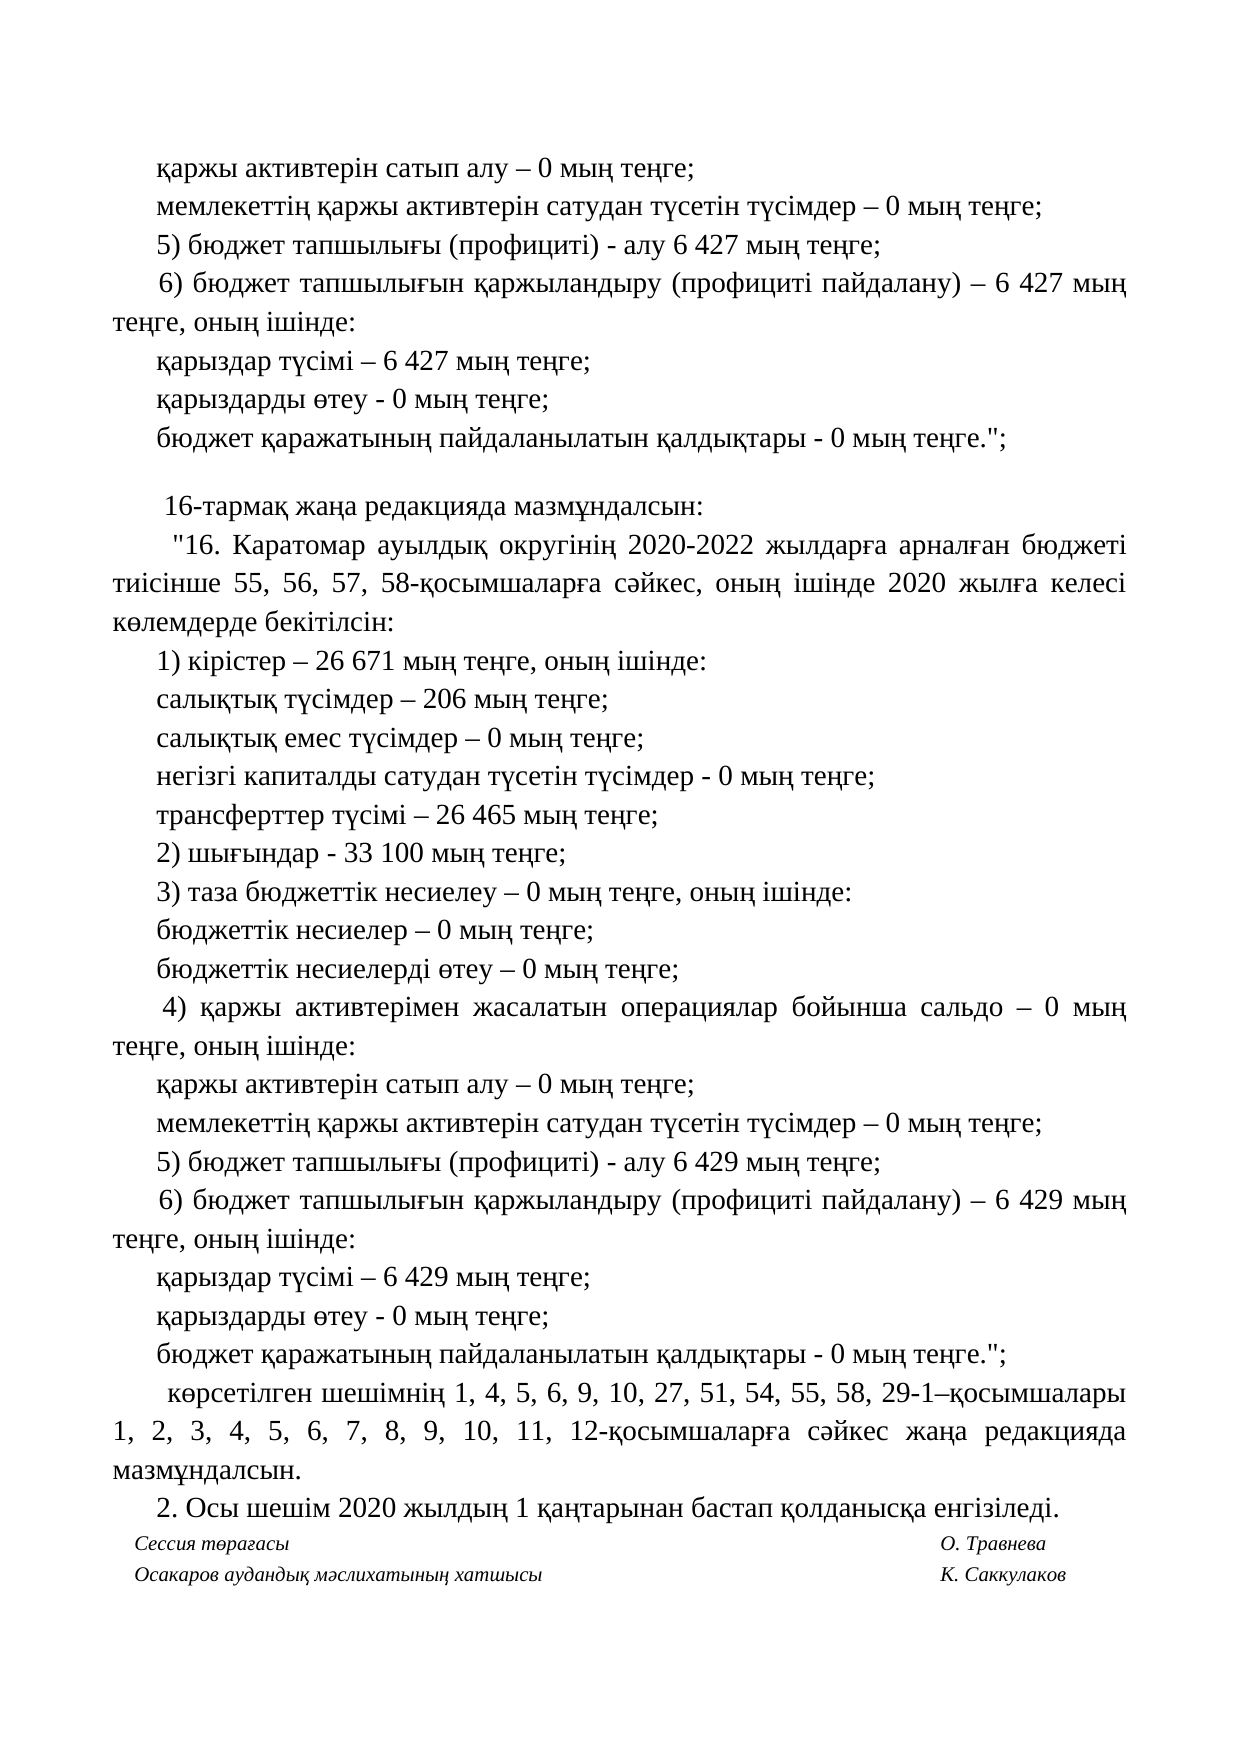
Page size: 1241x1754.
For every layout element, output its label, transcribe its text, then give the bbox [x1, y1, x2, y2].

text 4) қаржы активтерiмен жасалатын операциялар бойынша сальдо – 0 мың теңге, оның iшiнде: [112, 989, 1128, 1062]
text "16. Каратомар ауылдық округінің 2020-2022 жылдарға арналған бюджеті тиісінше 55, 56, 57, 58-қосымшаларға сәйкес, оның ішінде 2020 жылға келесі көлемдерде бекітілсін: [112, 527, 1128, 638]
text бюджет қаражатының пайдаланылатын қалдықтары - 0 мың теңге."; [112, 420, 1128, 453]
text 5) бюджет тапшылығы (профициті) - алу 6 429 мың теңге; [112, 1144, 1128, 1177]
text мемлекеттің қаржы активтерін сатудан түсетін түсімдер – 0 мың теңге; [112, 188, 1128, 222]
text бюджет қаражатының пайдаланылатын қалдықтары - 0 мың теңге."; [112, 1336, 1128, 1370]
text 2. Осы шешім 2020 жылдың 1 қаңтарынан бастап қолданысқа енгізіледі. [112, 1491, 1128, 1524]
text 3) таза бюджеттік несиелеу – 0 мың теңге, оның ішінде: [112, 874, 1128, 907]
text трансферттер түсімі – 26 465 мың теңге; [112, 797, 1128, 830]
text қарыздар түсімі – 6 427 мың теңге; [112, 343, 1128, 376]
table_header О. Травнева [939, 1529, 1240, 1560]
text бюджеттік несиелерді өтеу – 0 мың теңге; [112, 951, 1128, 984]
text 6) бюджет тапшылығын қаржыландыру (профициті пайдалану) – 6 427 мың теңге, оның ішінде: [112, 266, 1128, 338]
text негізгі капиталды сатудан түсетін түсімдер - 0 мың теңге; [112, 758, 1128, 792]
text салықтық емес түсімдер – 0 мың теңге; [112, 720, 1128, 753]
text қарыздар түсімі – 6 429 мың теңге; [112, 1259, 1128, 1293]
text қарыздарды өтеу - 0 мың теңге; [112, 381, 1128, 415]
text бюджеттік несиелер – 0 мың теңге; [112, 912, 1128, 946]
text 1) кірістер – 26 671 мың теңге, оның ішінде: [112, 643, 1128, 676]
text қаржы активтерін сатып алу – 0 мың теңге; [112, 1067, 1128, 1100]
text қарыздарды өтеу - 0 мың теңге; [112, 1298, 1128, 1331]
table_cell Осакаров аудандық мәслихатының хатшысы [101, 1560, 939, 1591]
text 5) бюджет тапшылығы (профициті) - алу 6 427 мың теңге; [112, 227, 1128, 261]
text 16-тармақ жаңа редакцияда мазмұндалсын: [112, 488, 1128, 522]
text қаржы активтерін сатып алу – 0 мың теңге; [112, 150, 1128, 183]
table_cell К. Саккулаков [939, 1560, 1240, 1591]
table_header Сессия төрағасы [101, 1529, 939, 1560]
text 2) шығындар - 33 100 мың теңге; [112, 835, 1128, 869]
text көрсетілген шешімнің 1, 4, 5, 6, 9, 10, 27, 51, 54, 55, 58, 29-1–қосымшалары 1, 2, 3, 4, 5, 6, 7, 8, 9, 10, 11, 12-қосымшаларға сәйкес жаңа редакцияда мазмұндалсын. [112, 1375, 1128, 1486]
text салықтық түсімдер – 206 мың теңге; [112, 681, 1128, 715]
text 6) бюджет тапшылығын қаржыландыру (профициті пайдалану) – 6 429 мың теңге, оның ішінде: [112, 1182, 1128, 1254]
text мемлекеттің қаржы активтерін сатудан түсетін түсімдер – 0 мың теңге; [112, 1105, 1128, 1139]
